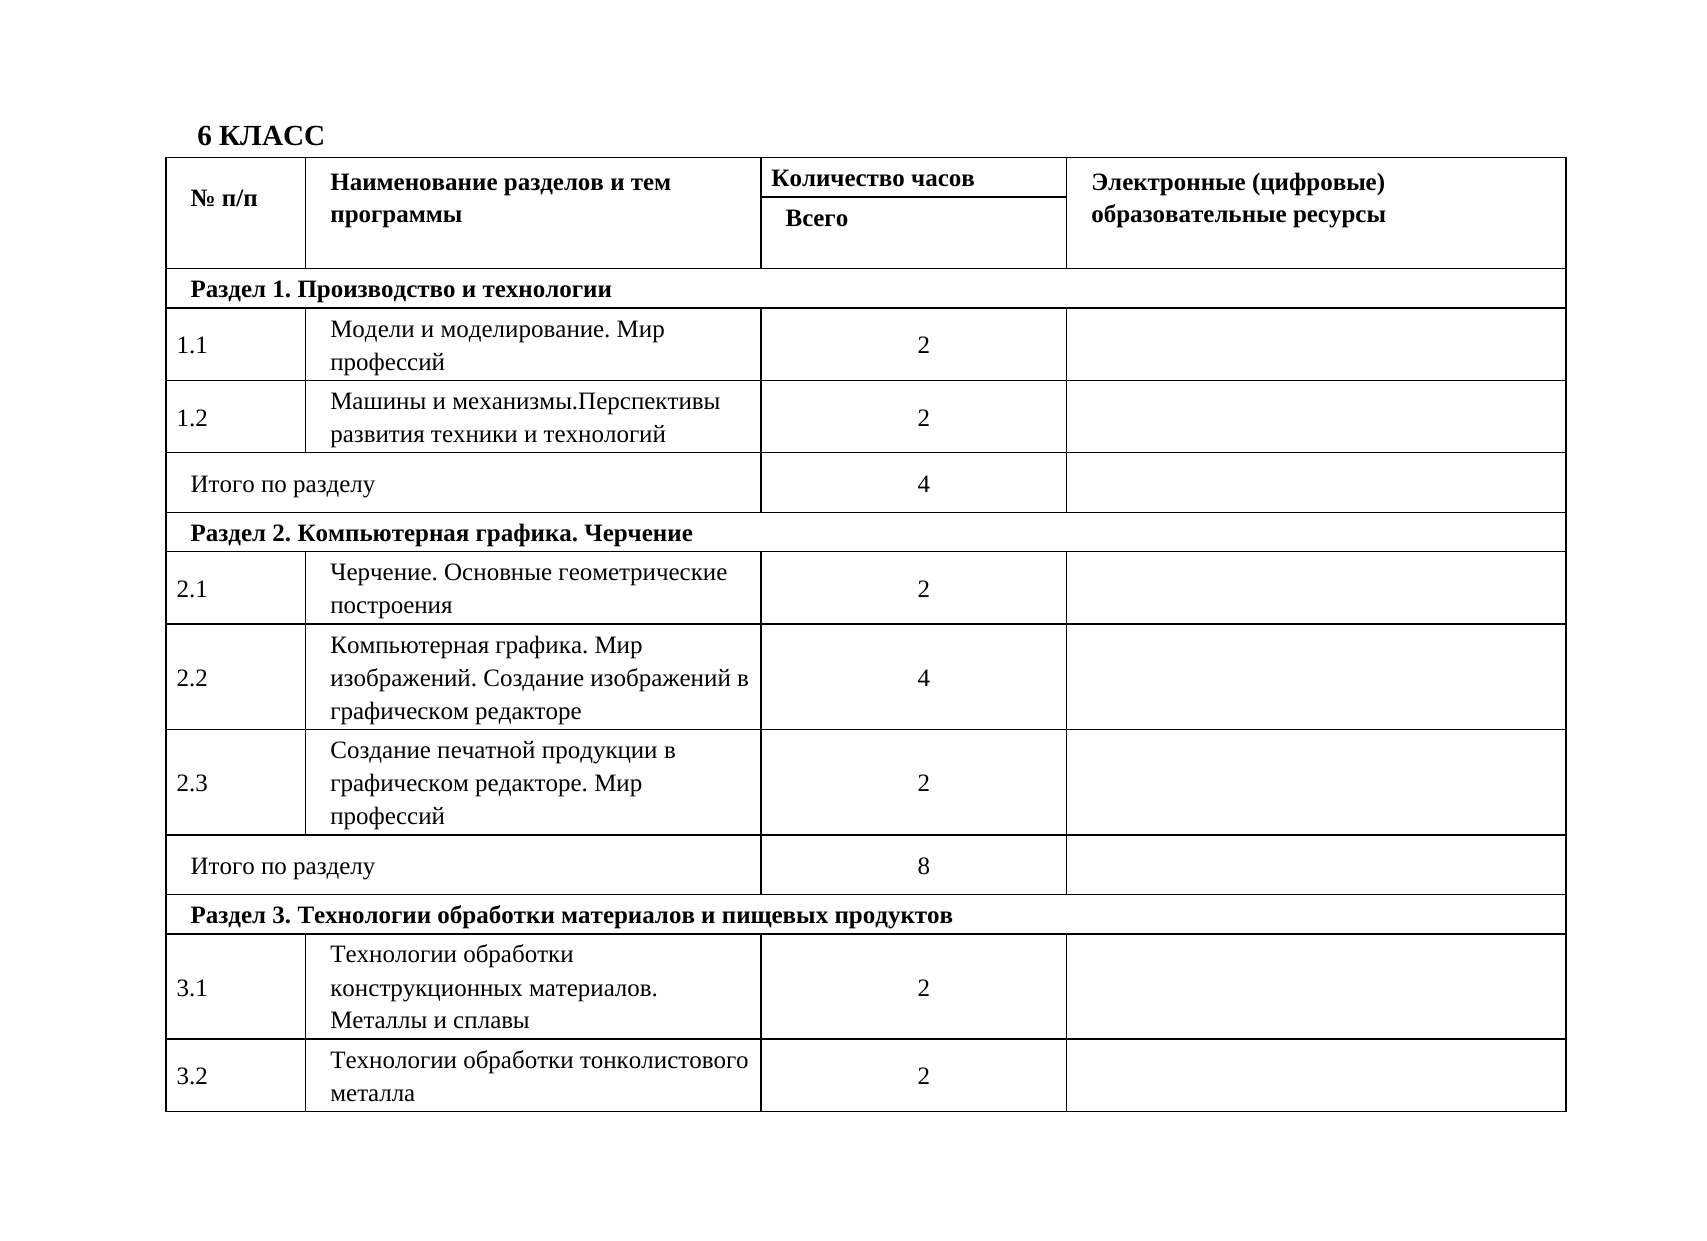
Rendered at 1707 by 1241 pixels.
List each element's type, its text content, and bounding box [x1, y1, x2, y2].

table_cell Итого по разделу [167, 836, 760, 893]
table_cell 2.3 [167, 730, 305, 834]
table_cell 2.1 [167, 552, 305, 623]
table_cell [1067, 935, 1565, 1038]
table_cell [1067, 453, 1565, 511]
table_cell Технологии обработки тонколистового металла [306, 1040, 760, 1111]
table_cell Черчение. Основные геометрические построения [306, 552, 760, 623]
table_cell [1067, 730, 1565, 834]
table_cell Раздел 1. Производство и технологии [167, 269, 1565, 307]
table_cell Раздел 3. Технологии обработки материалов и пищевых продуктов [167, 895, 1565, 933]
table_cell [1067, 1040, 1565, 1111]
table_cell 2 [762, 730, 1066, 834]
table_cell 2 [762, 552, 1066, 623]
table_cell 4 [762, 625, 1066, 728]
table_cell 3.1 [167, 935, 305, 1038]
table_cell 1.2 [167, 381, 305, 452]
text 6 КЛАСС [190, 118, 1618, 152]
table_cell [1067, 836, 1565, 893]
table_cell 1.1 [167, 309, 305, 379]
table_cell 4 [762, 453, 1066, 511]
table_cell Всего [762, 198, 1066, 268]
table_cell 2 [762, 381, 1066, 452]
table_cell Технологии обработки конструкционных материалов. Металлы и сплавы [306, 935, 760, 1038]
table_cell [1067, 625, 1565, 728]
table_cell Машины и механизмы.Перспективы развития техники и технологий [306, 381, 760, 452]
table_cell 2 [762, 935, 1066, 1038]
table_cell 8 [762, 836, 1066, 893]
table_cell Итого по разделу [167, 453, 760, 511]
table_cell Создание печатной продукции в графическом редакторе. Мир профессий [306, 730, 760, 834]
table_cell Компьютерная графика. Мир изображений. Создание изображений в графическом редакторе [306, 625, 760, 728]
table_cell [1067, 552, 1565, 623]
table_cell 3.2 [167, 1040, 305, 1111]
table_header Количество часов [762, 158, 1066, 196]
table_cell [1067, 381, 1565, 452]
table_header № п/п [167, 158, 305, 268]
table_header Электронные (цифровые) образовательные ресурсы [1067, 158, 1565, 268]
table_cell Раздел 2. Компьютерная графика. Черчение [167, 513, 1565, 551]
table_header Наименование разделов и тем программы [306, 158, 760, 268]
table_cell 2 [762, 309, 1066, 379]
table_cell [1067, 309, 1565, 379]
table_cell 2.2 [167, 625, 305, 728]
table_cell 2 [762, 1040, 1066, 1111]
table_cell Модели и моделирование. Мир профессий [306, 309, 760, 379]
